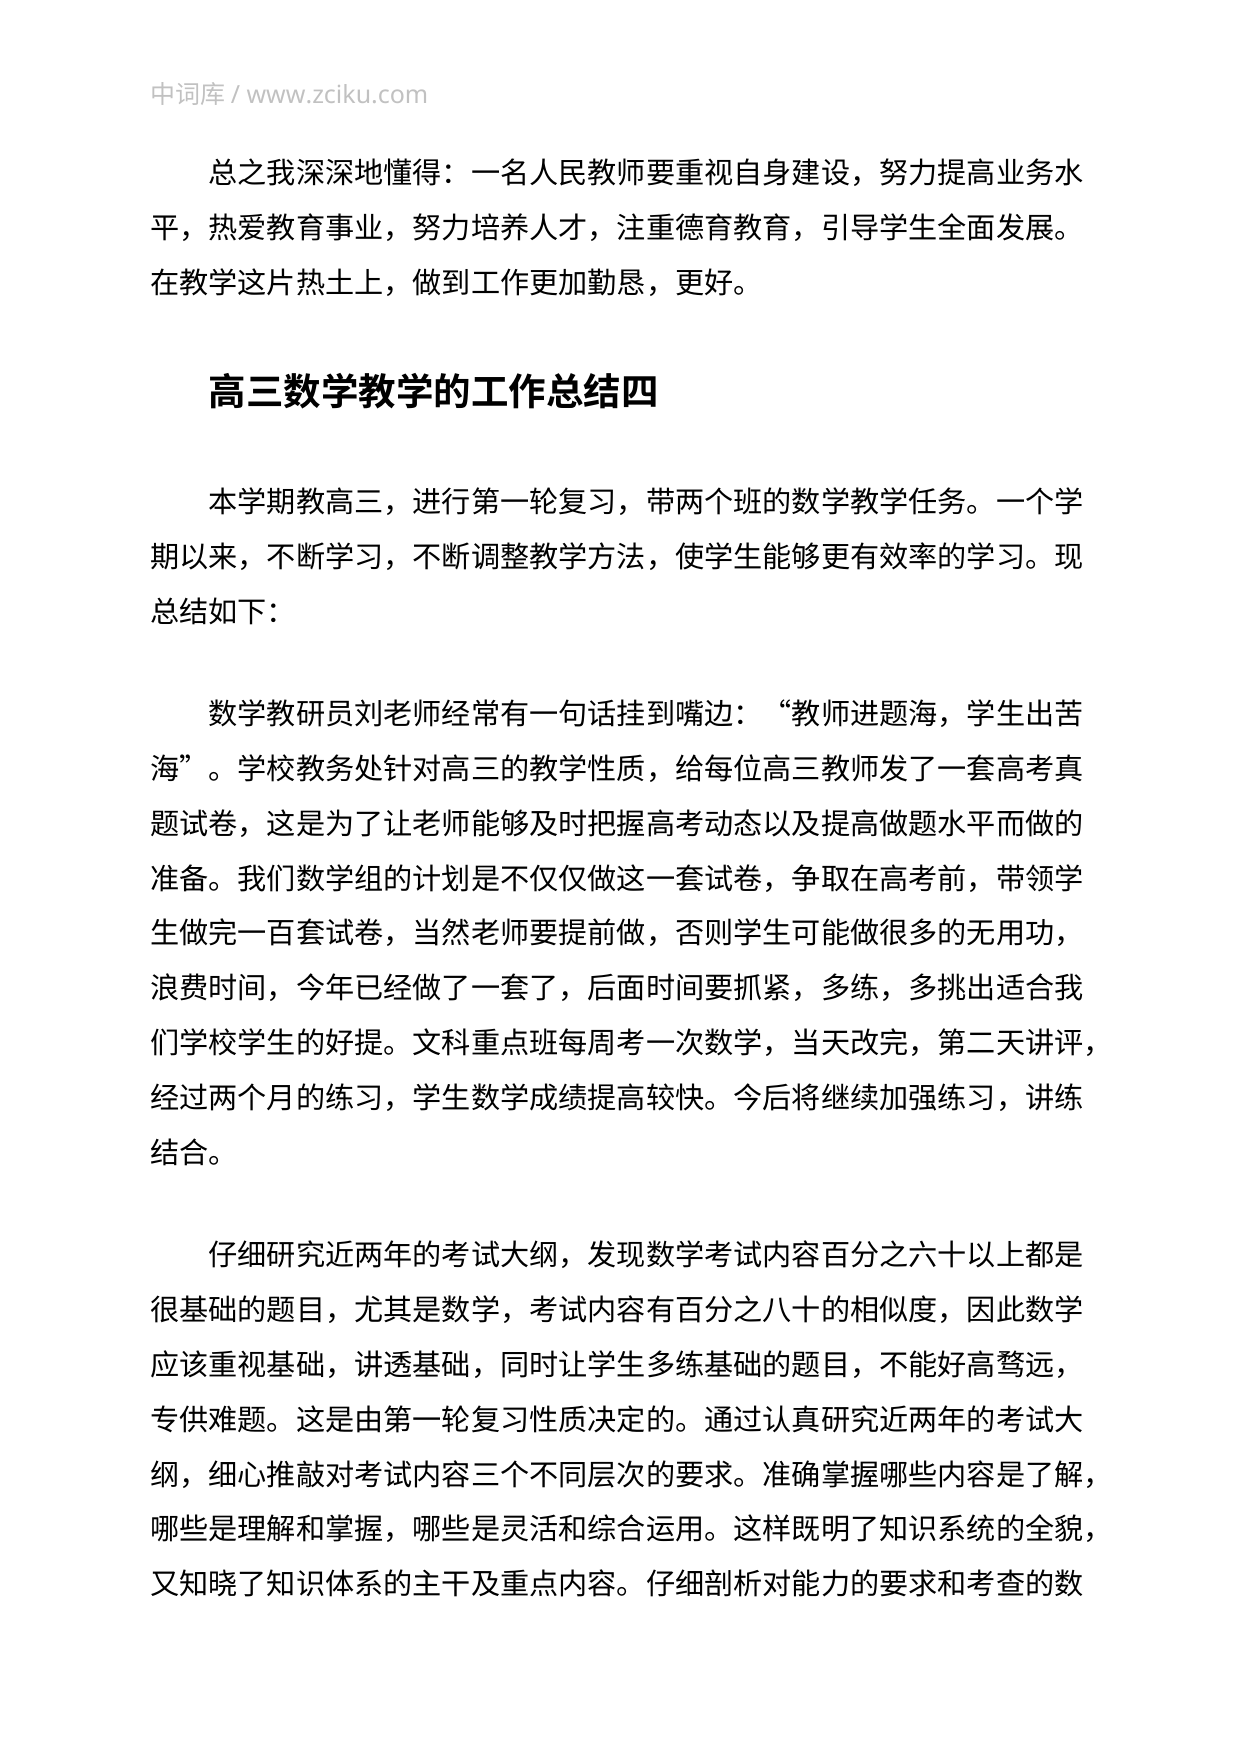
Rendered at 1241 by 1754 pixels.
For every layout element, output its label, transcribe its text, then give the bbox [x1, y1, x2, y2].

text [150, 1231, 1090, 1603]
text 本学期教高三，进行第一轮复习，带两个班的数学教学任务。一个学期以来，不断学习，不断调整教学方法，使学生能够更有效率的学习。现总结如下： [150, 479, 1090, 631]
text 数学教研员刘老师经常有一句话挂到嘴边：“教师进题海，学生出苦海”。学校教务处针对高三的教学性质，给每位高三教师发了一套高考真题试卷，这是为了让老师能够及时把握高考动态以及提高做题水平而做的准备。我们数学组的计划是不仅仅做这一套试卷，争取在高考前，带领学生做完一百套试卷，当然老师要提前做，否则学生可能做很多的无用功，浪费时间，今年已经做了一套了，后面时间要抓紧，多练，多挑出适合我们学校学生的好提。文科重点班每周考一次数学，当天改完，第二天讲评，经过两个月的练习，学生数学成绩提高较快。今后将继续加强练习，讲练结合。 [150, 691, 1090, 1172]
text 高三数学教学的工作总结四 [150, 362, 1090, 416]
text 总之我深深地懂得：一名人民教师要重视自身建设，努力提高业务水平，热爱教育事业，努力培养人才，注重德育教育，引导学生全面发展。在教学这片热土上，做到工作更加勤恳，更好。 [150, 150, 1090, 302]
